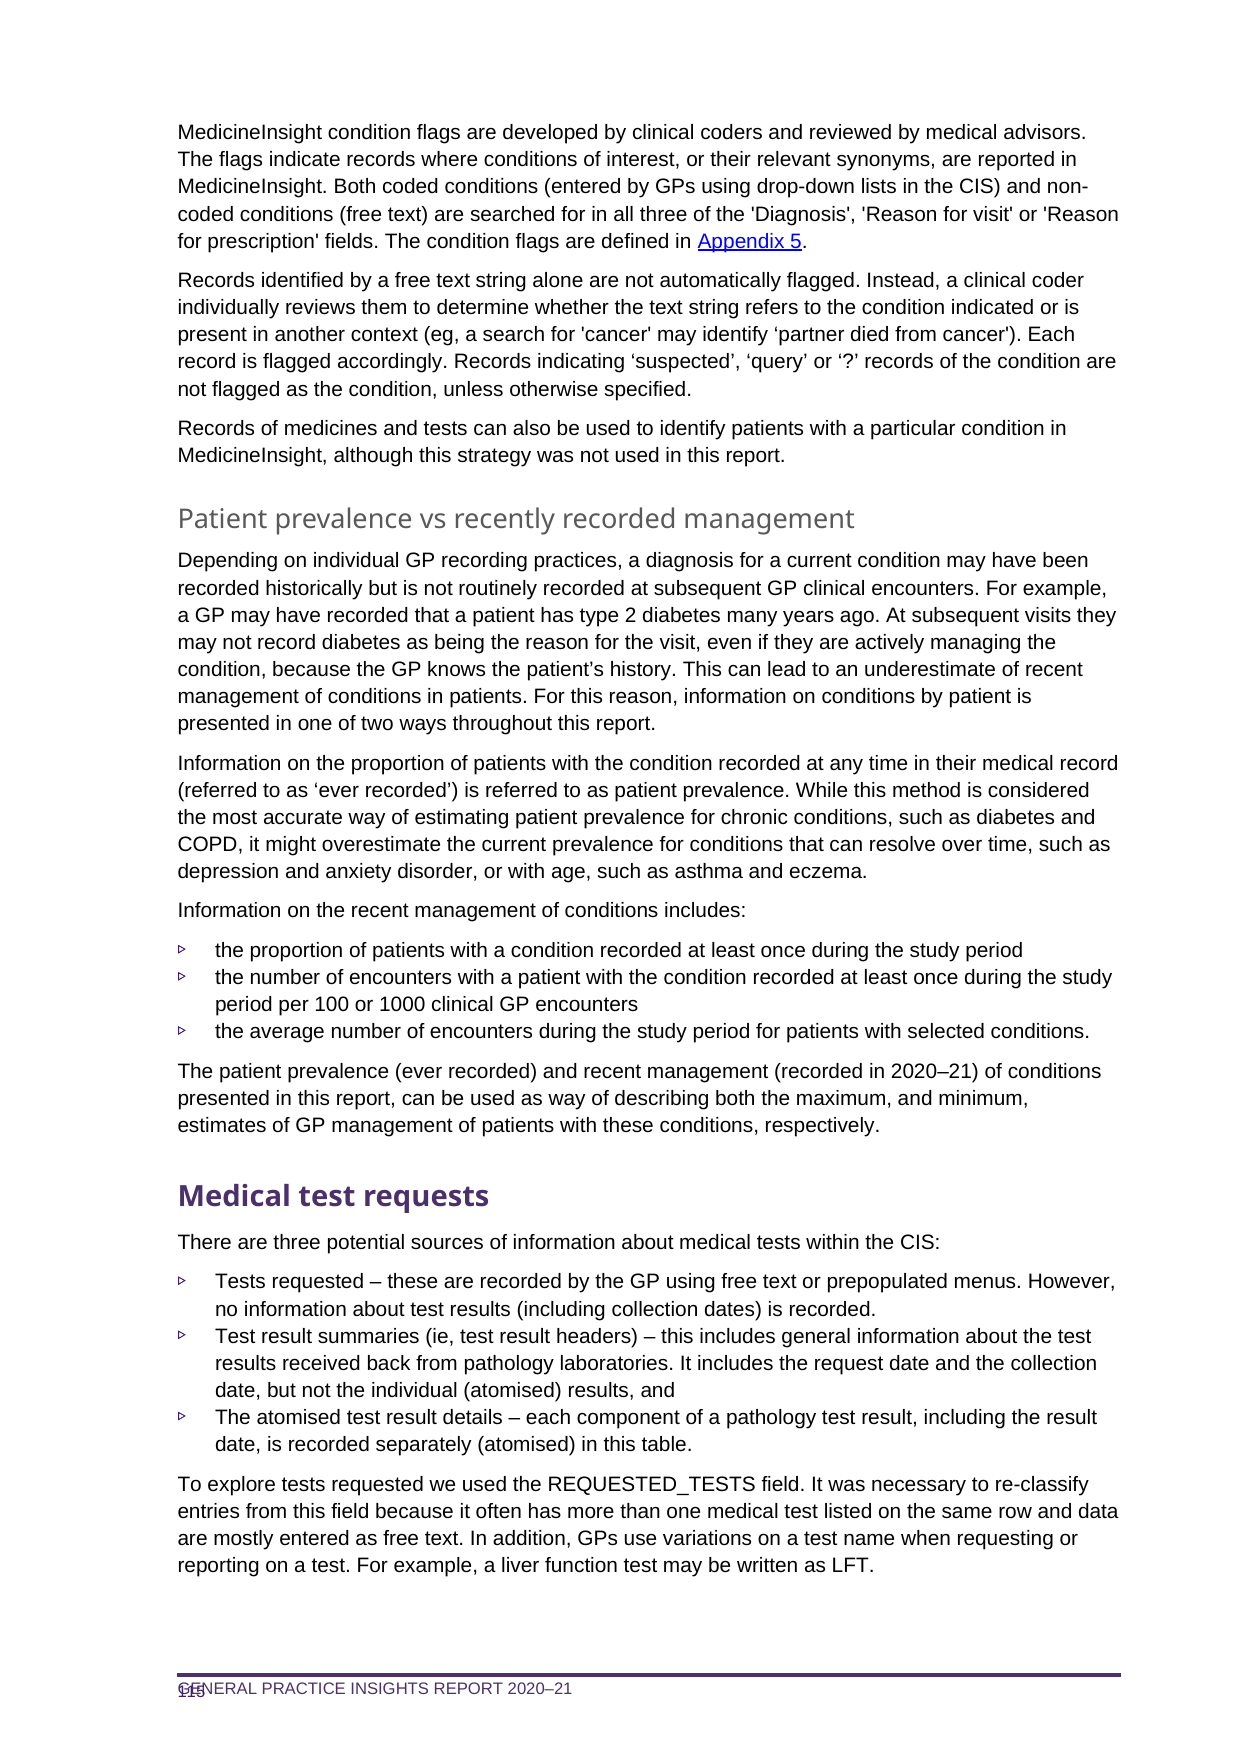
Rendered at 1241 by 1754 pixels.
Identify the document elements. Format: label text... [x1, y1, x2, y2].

text There are three potential sources of information about medical tests within the CIS: [177, 1228, 1122, 1255]
list the number of encounters with a patient with the condition recorded at least once during the study period per 100 or 1000 clinical GP encounters [177, 963, 1122, 1017]
text Information on the recent management of conditions includes: [177, 896, 1122, 923]
list Tests requested – these are recorded by the GP using free text or prepopulated menus. However, no information about test results (including collection dates) is recorded. [177, 1267, 1122, 1321]
text Records of medicines and tests can also be used to identify patients with a particular condition in MedicineInsight, although this strategy was not used in this report. [177, 414, 1122, 468]
subtitle Medical test requests [177, 1175, 1122, 1215]
list the average number of encounters during the study period for patients with selected conditions. [177, 1017, 1122, 1044]
text Information on the proportion of patients with the condition recorded at any time in their medical record (referred to as ‘ever recorded’) is referred to as patient prevalence. While this method is considered the most accurate way of estimating patient prevalence for chronic conditions, such as diabetes and COPD, it might overestimate the current prevalence for conditions that can resolve over time, such as depression and anxiety disorder, or with age, such as asthma and eczema. [177, 748, 1122, 884]
text Depending on individual GP recording practices, a diagnosis for a current condition may have been recorded historically but is not routinely recorded at subsequent GP clinical encounters. For example, a GP may have recorded that a patient has type 2 diabetes many years ago. At subsequent visits they may not record diabetes as being the reason for the visit, even if they are actively managing the condition, because the GP knows the patient’s history. This can lead to an underestimate of recent management of conditions in patients. For this reason, information on conditions by patient is presented in one of two ways throughout this report. [177, 546, 1122, 736]
text The patient prevalence (ever recorded) and recent management (recorded in 2020–21) of conditions presented in this report, can be used as way of describing both the maximum, and minimum, estimates of GP management of patients with these conditions, respectively. [177, 1057, 1122, 1138]
list The atomised test result details – each component of a pathology test result, including the result date, is recorded separately (atomised) in this table. [177, 1403, 1122, 1457]
text Records identified by a free text string alone are not automatically flagged. Instead, a clinical coder individually reviews them to determine whether the text string refers to the condition indicated or is present in another context (eg, a search for 'cancer' may identify ‘partner died from cancer'). Each record is flagged accordingly. Records indicating ‘suspected’, ‘query’ or ‘?’ records of the condition are not flagged as the condition, unless otherwise specified. [177, 266, 1122, 401]
text To explore tests requested we used the REQUESTED_TESTS field. It was necessary to re-classify entries from this field because it often has more than one medical test listed on the same row and data are mostly entered as free text. In addition, GPs use variations on a test name when requesting or reporting on a test. For example, a liver function test may be written as LFT. [177, 1469, 1122, 1578]
subtitle Patient prevalence vs recently recorded management [177, 506, 1122, 534]
list the proportion of patients with a condition recorded at least once during the study period [177, 936, 1122, 963]
text MedicineInsight condition flags are developed by clinical coders and reviewed by medical advisors. The flags indicate records where conditions of interest, or their relevant synonyms, are reported in MedicineInsight. Both coded conditions (entered by GPs using drop-down lists in the CIS) and non-coded conditions (free text) are searched for in all three of the 'Diagnosis', 'Reason for visit' or 'Reason for prescription' fields. The condition flags are defined in Appendix 5. [177, 118, 1122, 253]
list Test result summaries (ie, test result headers) – this includes general information about the test results received back from pathology laboratories. It includes the request date and the collection date, but not the individual (atomised) results, and [177, 1321, 1122, 1403]
